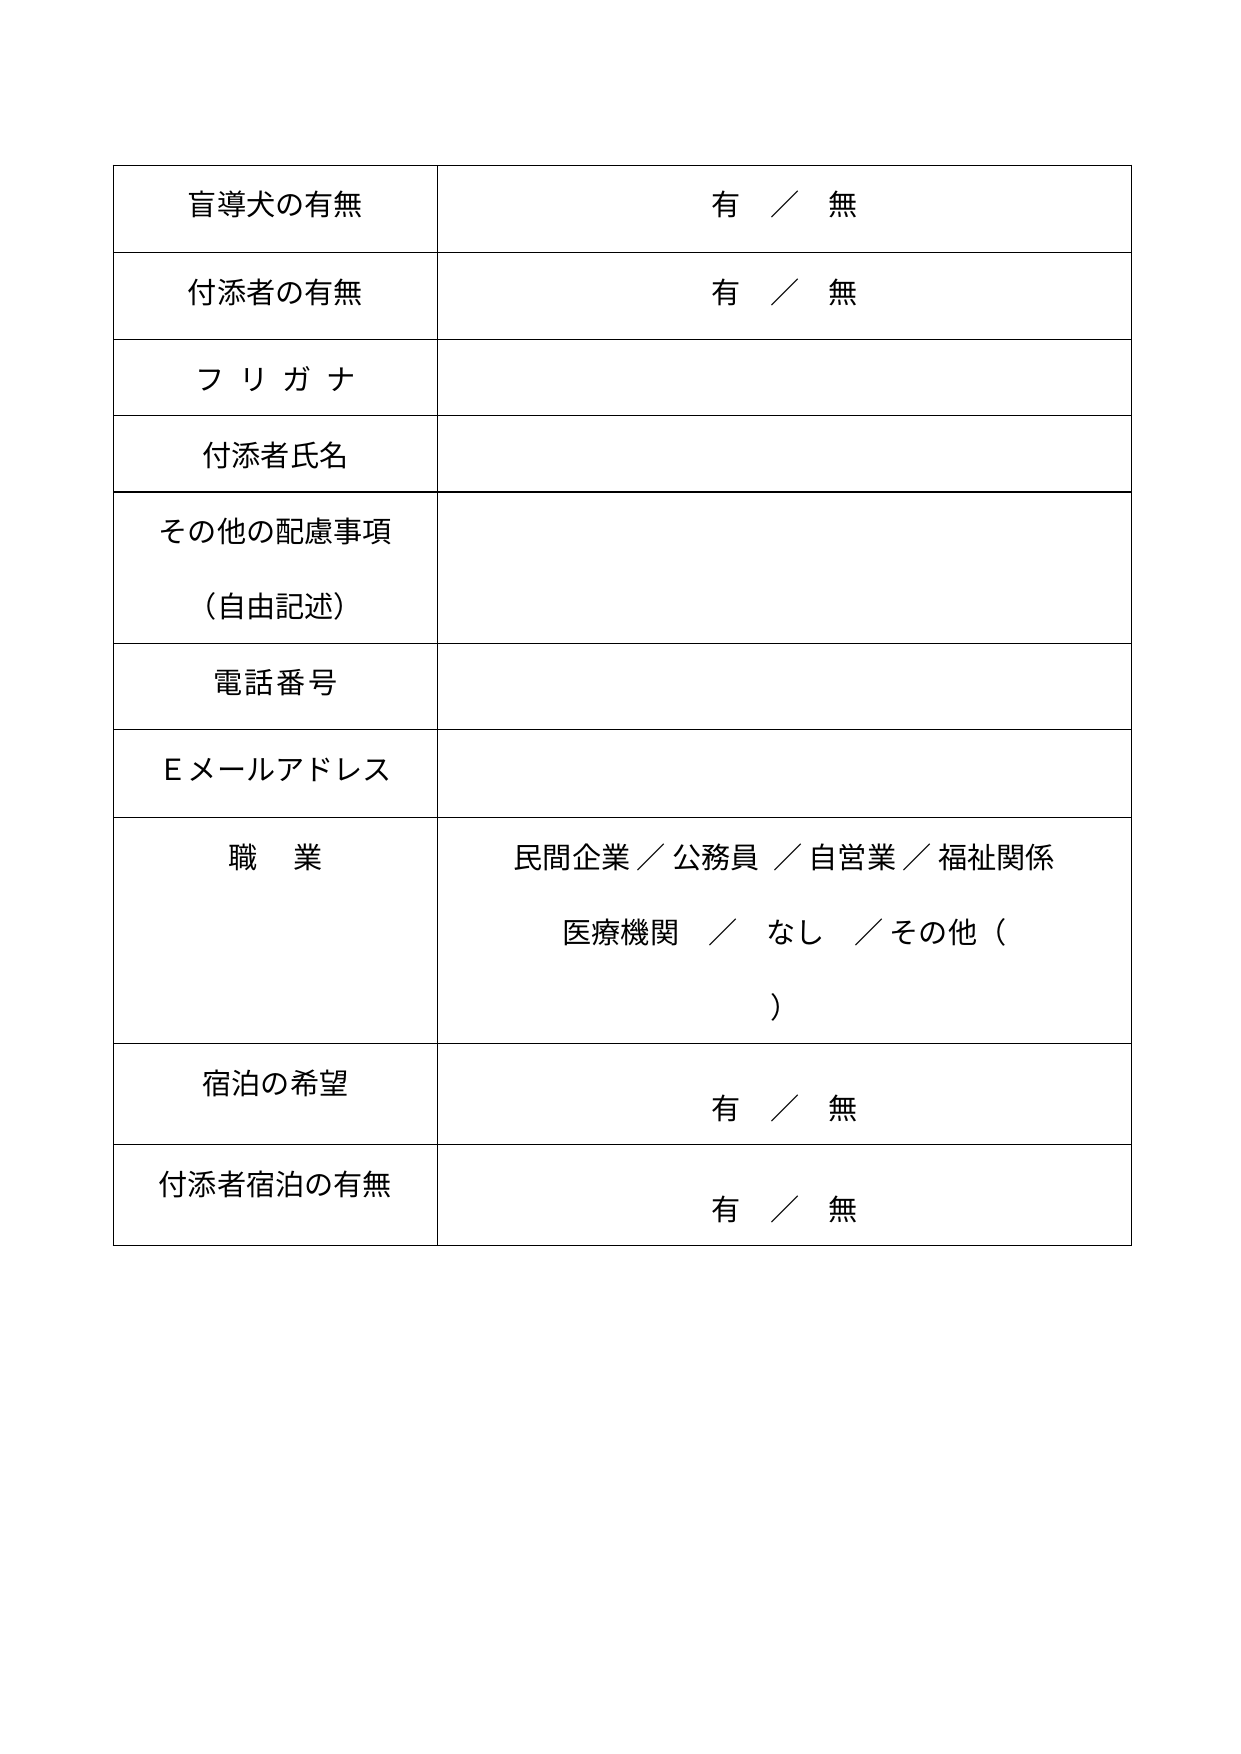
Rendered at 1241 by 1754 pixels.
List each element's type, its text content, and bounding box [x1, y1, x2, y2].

table_cell 盲導犬の有無 [114, 166, 437, 252]
table_cell その他の配慮事項 （自由記述） [114, 493, 437, 642]
table_cell 職業 [114, 818, 437, 1043]
table_cell 付添者宿泊の有無 [114, 1145, 437, 1245]
table_cell Ｅメールアドレス [114, 730, 437, 817]
table_cell 有 ／ 無 [438, 1044, 1131, 1144]
table_cell 有 ／ 無 [438, 166, 1131, 252]
table_cell 付添者氏名 [114, 416, 437, 491]
table_cell フリガナ [114, 340, 437, 415]
table_cell [438, 644, 1131, 729]
table_cell 宿泊の希望 [114, 1044, 437, 1144]
table_cell 民間企業 ／ 公務員 ／ 自営業 ／ 福祉関係 医療機関 ／ なし ／ その他（ ） [438, 818, 1131, 1043]
table_cell 有 ／ 無 [438, 1145, 1131, 1245]
table_cell [438, 730, 1131, 817]
table_cell [438, 340, 1131, 415]
table_cell 有 ／ 無 [438, 253, 1131, 339]
table_cell 付添者の有無 [114, 253, 437, 339]
table_cell [438, 493, 1131, 642]
table_cell 電話番号 [114, 644, 437, 729]
table_cell [438, 416, 1131, 491]
